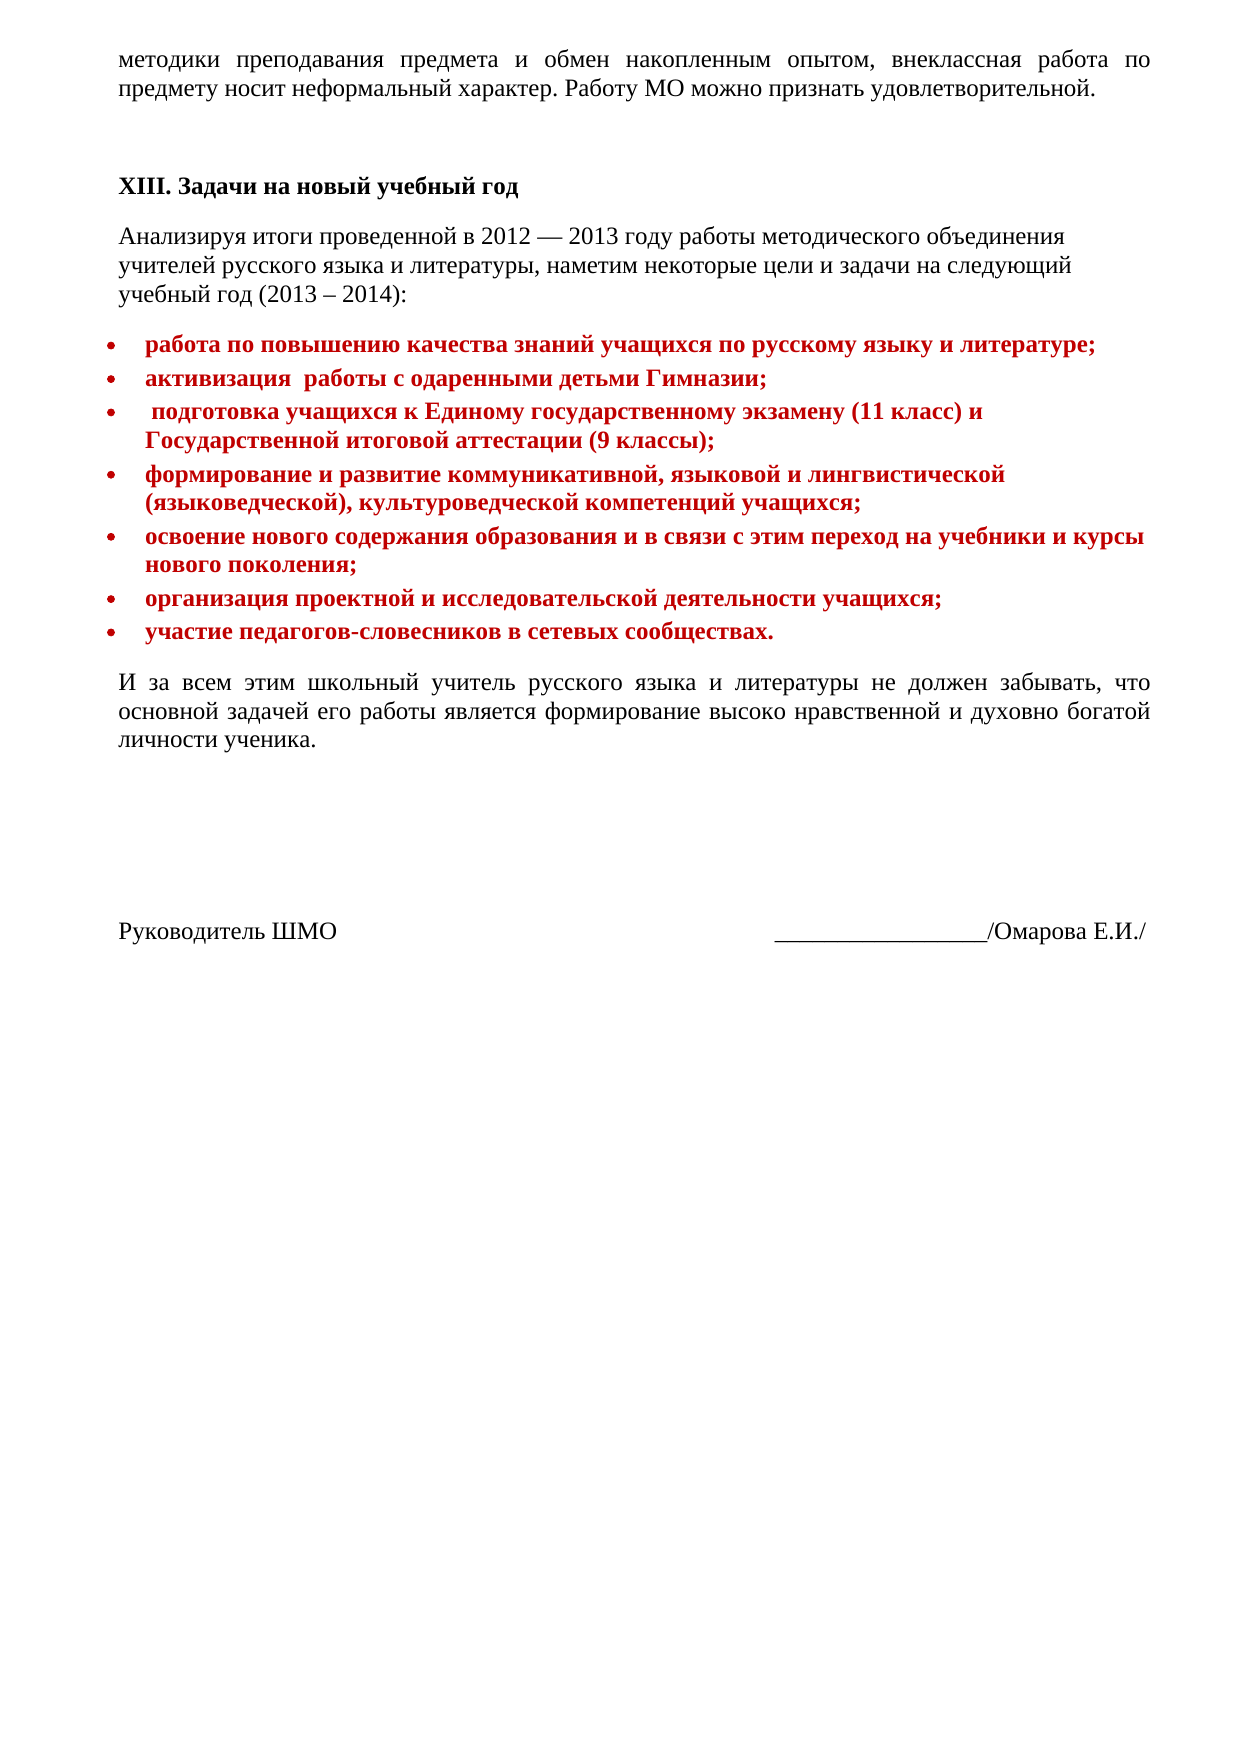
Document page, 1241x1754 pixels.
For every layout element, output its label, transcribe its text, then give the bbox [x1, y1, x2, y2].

text XIII. Задачи на новый учебный год [118, 171, 1152, 199]
list подготовка учащихся к Единому государственному экзамену (11 класс) и Государственной итоговой аттестации (9 классы); [107, 396, 1152, 454]
list активизация работы с одаренными детьми Гимназии; [107, 363, 1152, 392]
list освоение нового содержания образования и в связи с этим переход на учебники и курсы нового поколения; [107, 521, 1152, 578]
list участие педагогов-словесников в сетевых сообществах. [107, 616, 1152, 645]
list организация проектной и исследовательской деятельности учащихся; [107, 583, 1152, 612]
list работа по повышению качества знаний учащихся по русскому языку и литературе; [107, 329, 1152, 358]
text Анализируя итоги проведенной в 2012 — 2013 году работы методического объединения учителей русского языка и литературы, наметим некоторые цели и задачи на следующий учебный год (2013 – 2014): [118, 221, 1152, 308]
text И за всем этим школьный учитель русского языка и литературы не должен забывать, что основной задачей его работы является формирование высоко нравственной и духовно богатой личности ученика. [118, 667, 1152, 753]
list формирование и развитие коммуникативной, языковой и лингвистической (языковедческой), культуроведческой компетенций учащихся; [107, 459, 1152, 516]
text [118, 44, 1152, 102]
text Руководитель ШМО _________________/Омарова Е.И./ [118, 916, 1152, 945]
